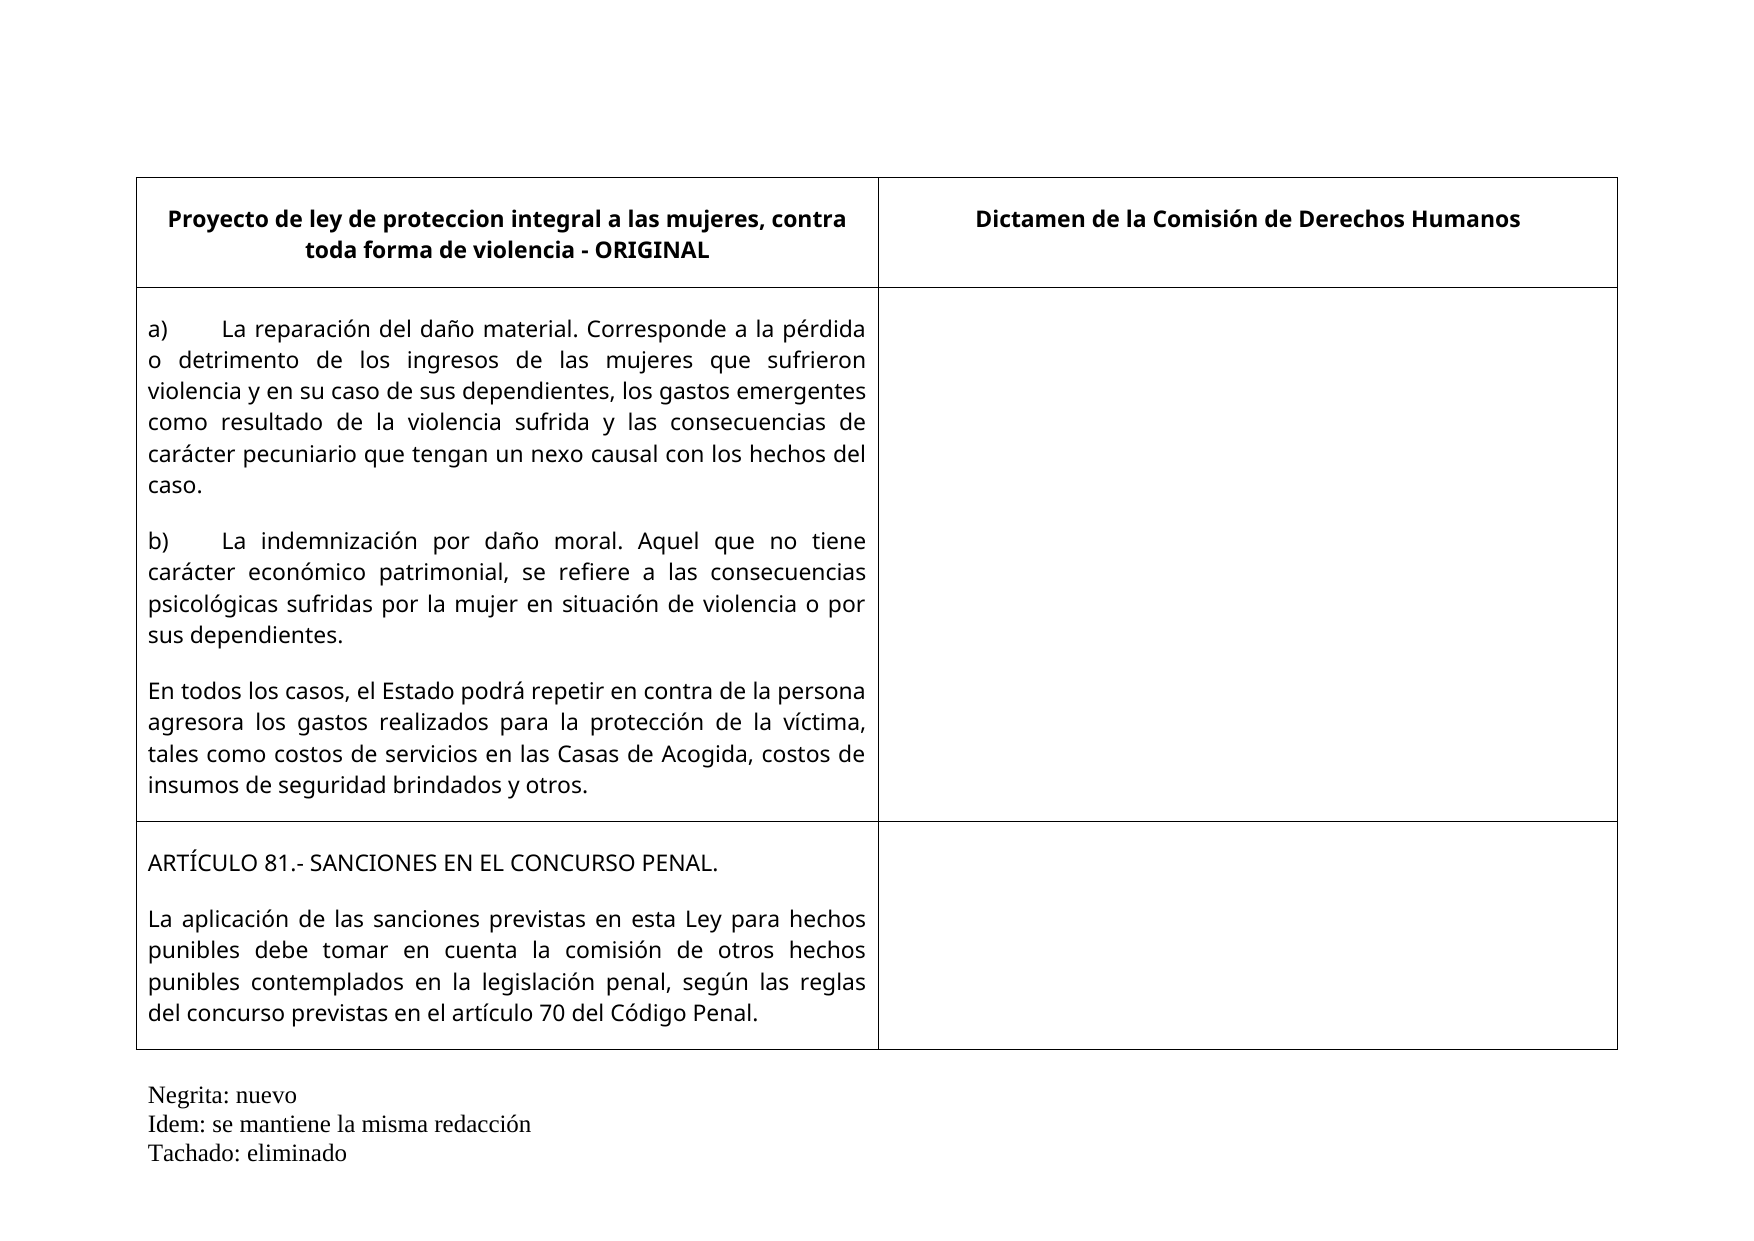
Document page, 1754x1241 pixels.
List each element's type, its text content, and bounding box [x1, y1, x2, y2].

table_header Proyecto de ley de proteccion integral a las mujeres, contra toda forma de violencia - ORIGINAL [137, 178, 878, 287]
table_cell [879, 288, 1617, 821]
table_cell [137, 288, 878, 821]
table_cell [879, 822, 1617, 1049]
table_header Dictamen de la Comisión de Derechos Humanos [879, 178, 1617, 287]
table_cell ARTÍCULO 81.- SANCIONES EN EL CONCURSO PENAL. La aplicación de las sanciones previstas en esta Ley para hechos punibles debe tomar en cuenta la comisión de otros hechos punibles contemplados en la legislación penal, según las reglas del concurso previstas en el artículo 70 del Código Penal. [137, 822, 878, 1049]
